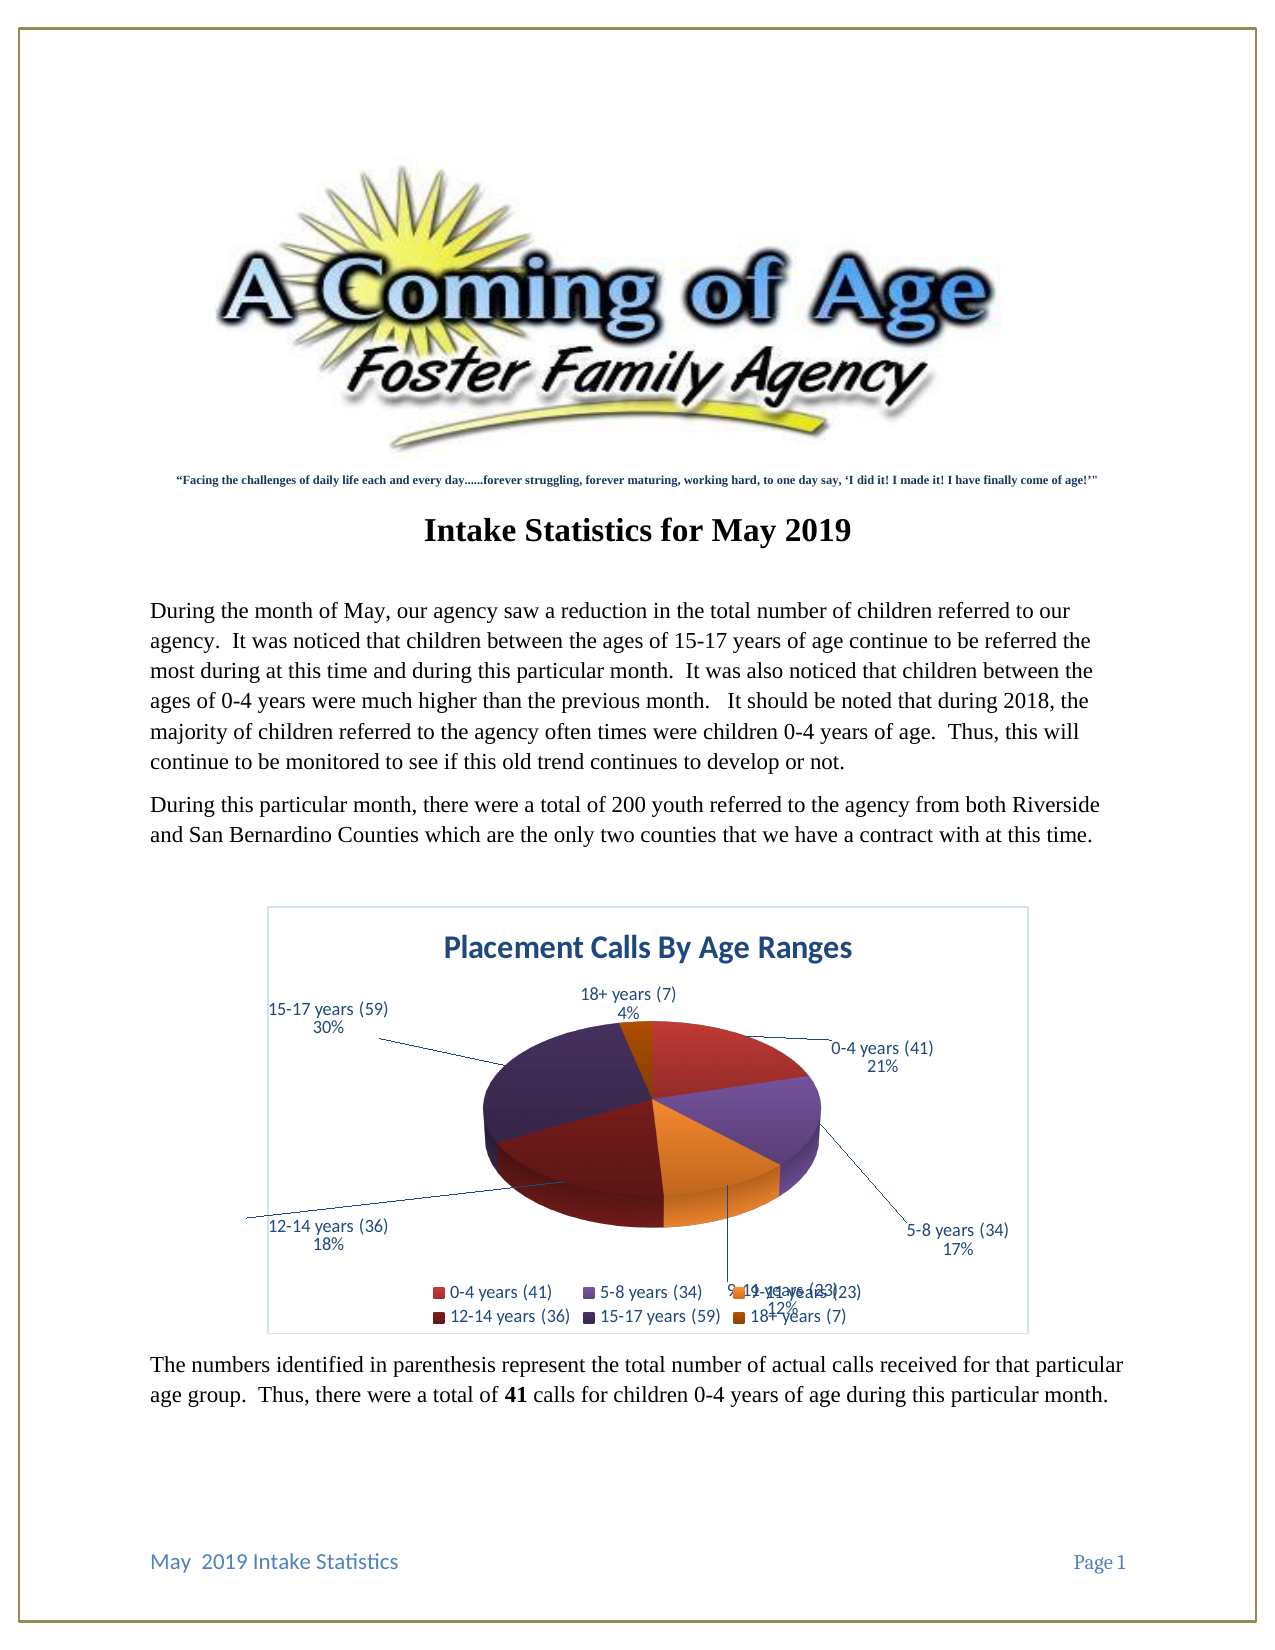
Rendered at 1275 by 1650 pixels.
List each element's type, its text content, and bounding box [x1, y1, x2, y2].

text During this particular month, there were a total of 200 youth referred to the agency from both Riverside and San Bernardino Counties which are the only two counties that we have a contract with at this time. [150, 791, 1125, 847]
text “Facing the challenges of daily life each and every day......forever struggling, forever maturing, working hard, to one day say, ‘I did it! I made it! I have finally come of age!’" [150, 473, 1125, 487]
text Intake Statistics for May 2019 [150, 510, 1125, 548]
text During the month of May, our agency saw a reduction in the total number of children referred to our agency. It was noticed that children between the ages of 15-17 years of age continue to be referred the most during at this time and during this particular month. It was also noticed that children between the ages of 0-4 years were much higher than the previous month. It should be noted that during 2018, the majority of children referred to the agency often times were children 0-4 years of age. Thus, this will continue to be monitored to see if this old trend continues to develop or not. [150, 597, 1125, 774]
text The numbers identified in parenthesis represent the total number of actual calls received for that particular age group. Thus, there were a total of 41 calls for children 0-4 years of age during this particular month. [150, 1351, 1125, 1408]
picture [215, 157, 1017, 461]
